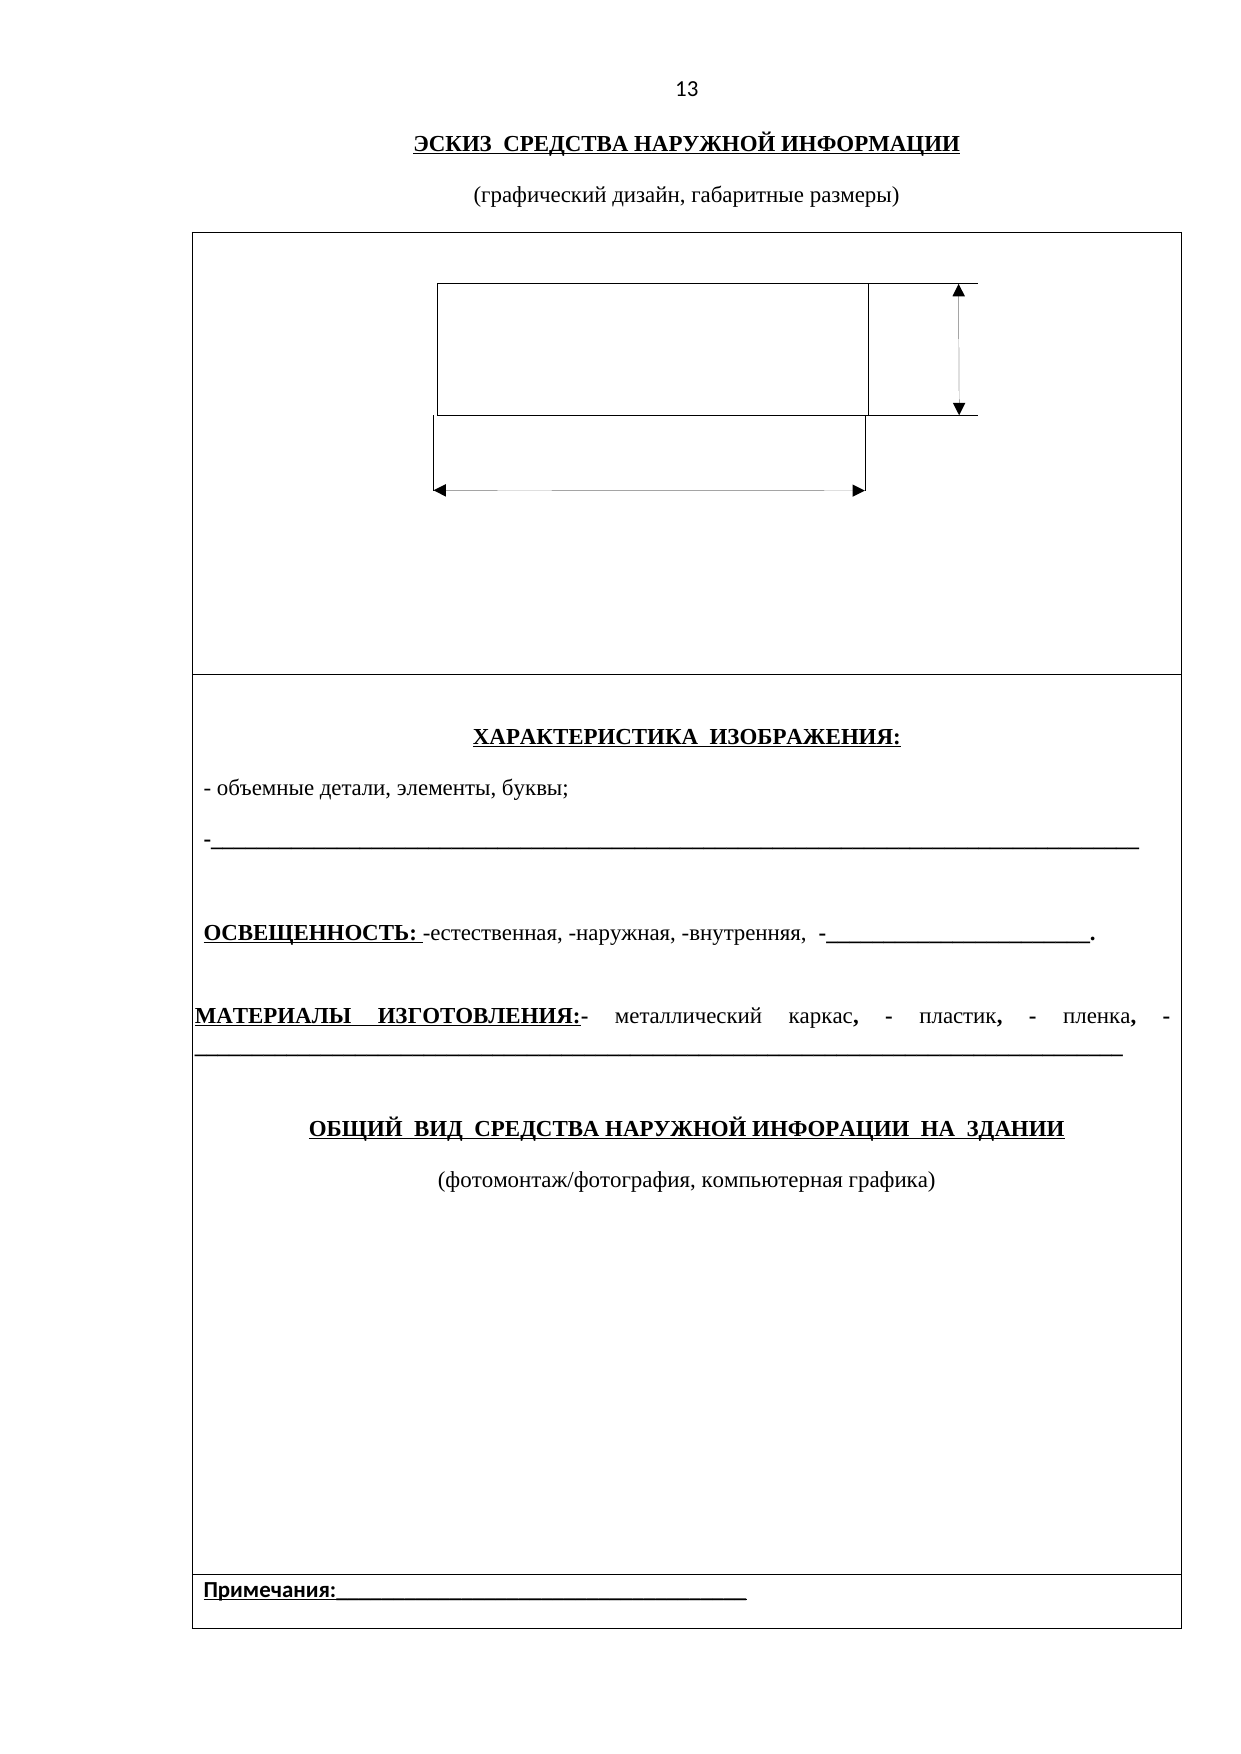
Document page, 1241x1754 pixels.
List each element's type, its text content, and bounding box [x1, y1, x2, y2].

table_cell Примечания:____________________________________ [193, 1575, 1181, 1627]
text ЭСКИЗ СРЕДСТВА НАРУЖНОЙ ИНФОРМАЦИИ [192, 130, 1181, 156]
text (графический дизайн, габаритные размеры) [192, 181, 1181, 207]
table_header [193, 233, 1181, 673]
table_cell ХАРАКТЕРИСТИКА ИЗОБРАЖЕНИЯ: ⁭- объемные детали, элементы, буквы; ⁭-_________________________________________________________________________________ ОСВЕЩЕННОСТЬ: ⁭-естественная, ⁭-наружная, ⁭-внутренняя, ⁭-_______________________. МАТЕРИАЛЫ ИЗГОТОВЛЕНИЯ:⁭- металлический каркас, ⁭- пластик, ⁭- пленка, ⁭-_________________________________________________________________________________ ОБЩИЙ ВИД СРЕДСТВА НАРУЖНОЙ ИНФОРАЦИИ НА ЗДАНИИ (фотомонтаж/фотография, компьютерная графика) [193, 675, 1181, 1574]
